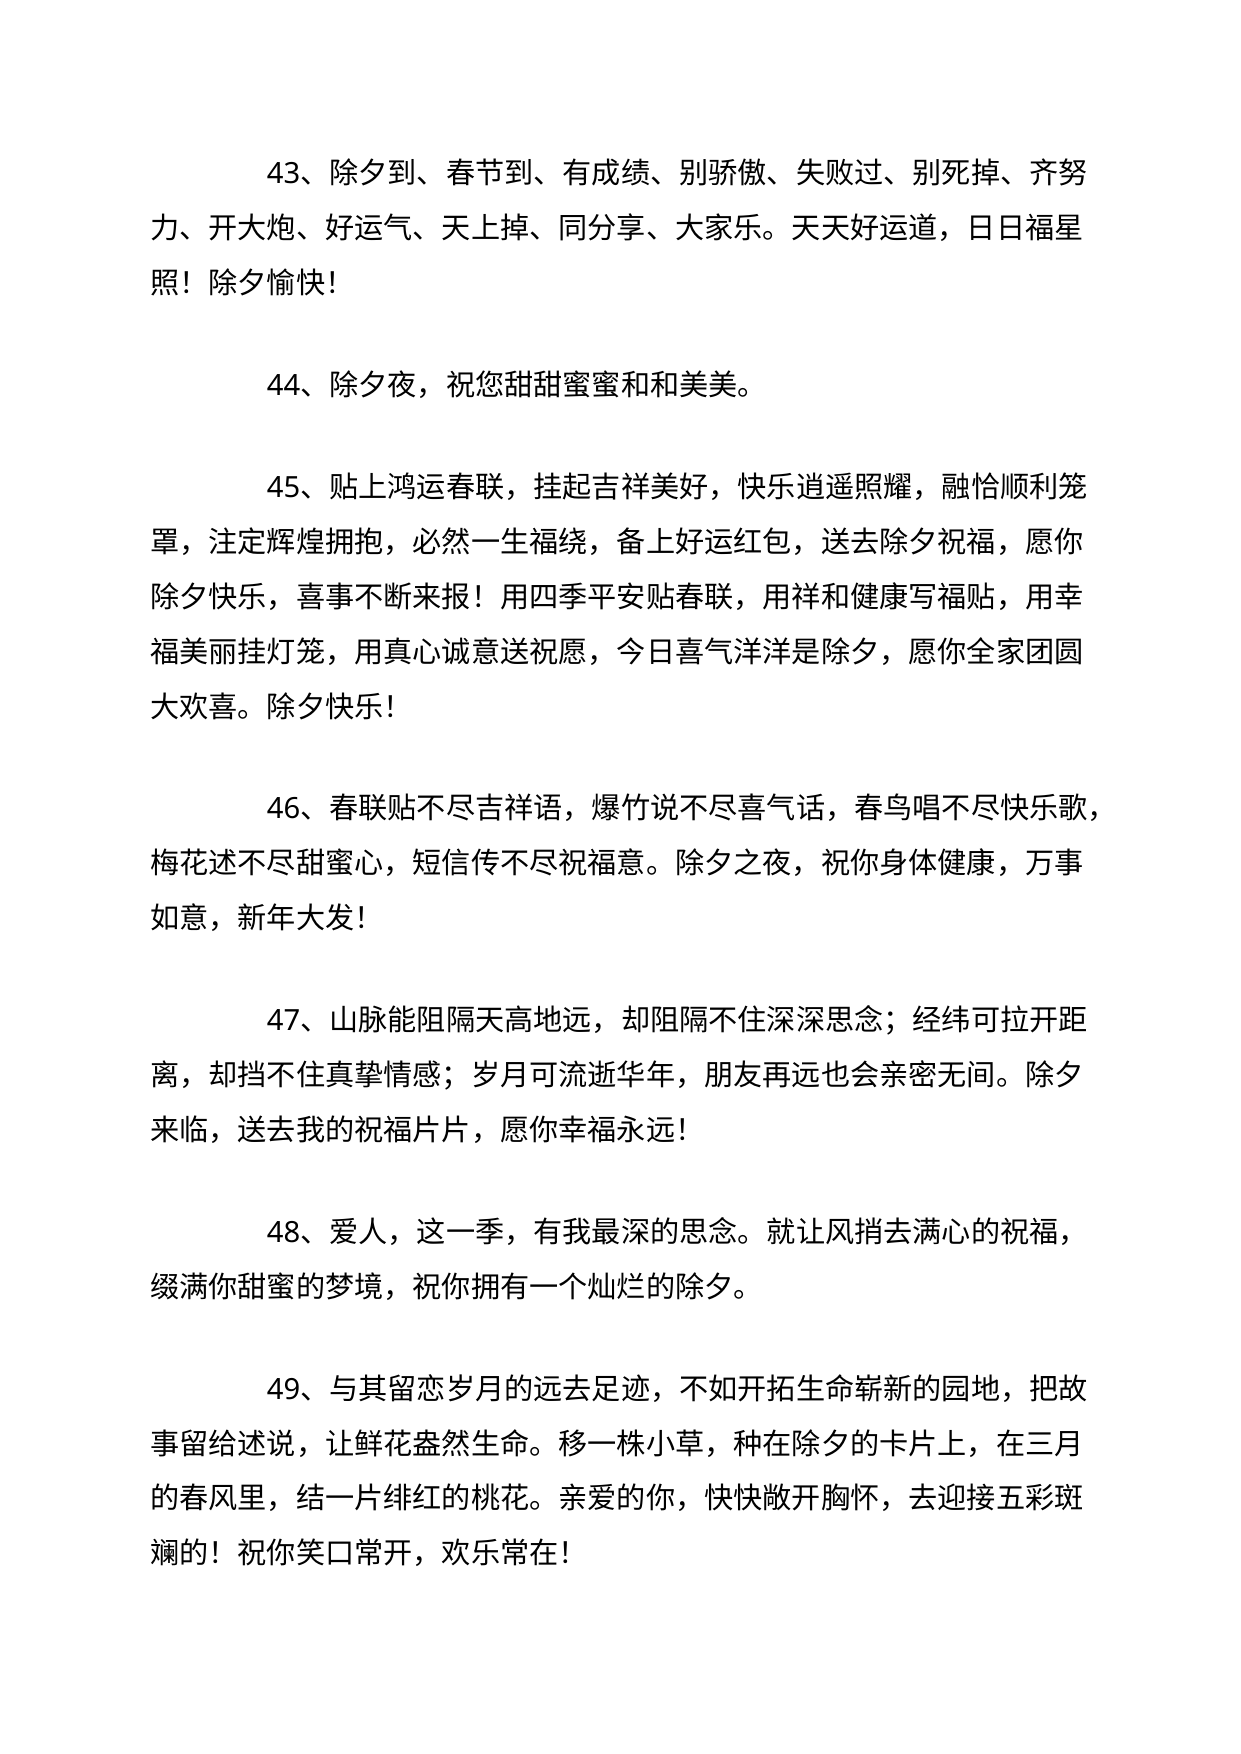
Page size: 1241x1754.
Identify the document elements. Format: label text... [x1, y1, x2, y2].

text 44、除夕夜，祝您甜甜蜜蜜和和美美。 [150, 362, 1090, 404]
text 47、山脉能阻隔天高地远，却阻隔不住深深思念；经纬可拉开距离，却挡不住真挚情感；岁月可流逝华年，朋友再远也会亲密无间。除夕来临，送去我的祝福片片，愿你幸福永远！ [150, 997, 1090, 1149]
text 49、与其留恋岁月的远去足迹，不如开拓生命崭新的园地，把故事留给述说，让鲜花盎然生命。移一株小草，种在除夕的卡片上，在三月的春风里，结一片绯红的桃花。亲爱的你，快快敞开胸怀，去迎接五彩斑斓的！祝你笑口常开，欢乐常在！ [150, 1365, 1090, 1572]
text 46、春联贴不尽吉祥语，爆竹说不尽喜气话，春鸟唱不尽快乐歌，梅花述不尽甜蜜心，短信传不尽祝福意。除夕之夜，祝你身体健康，万事如意，新年大发！ [150, 785, 1090, 937]
text 43、除夕到、春节到、有成绩、别骄傲、失败过、别死掉、齐努力、开大炮、好运气、天上掉、同分享、大家乐。天天好运道，日日福星照！除夕愉快！ [150, 150, 1090, 302]
text 48、爱人，这一季，有我最深的思念。就让风捎去满心的祝福，缀满你甜蜜的梦境，祝你拥有一个灿烂的除夕。 [150, 1208, 1090, 1306]
text 45、贴上鸿运春联，挂起吉祥美好，快乐逍遥照耀，融恰顺利笼罩，注定辉煌拥抱，必然一生福绕，备上好运红包，送去除夕祝福，愿你除夕快乐，喜事不断来报！用四季平安贴春联，用祥和健康写福贴，用幸福美丽挂灯笼，用真心诚意送祝愿，今日喜气洋洋是除夕，愿你全家团圆大欢喜。除夕快乐！ [150, 464, 1090, 726]
